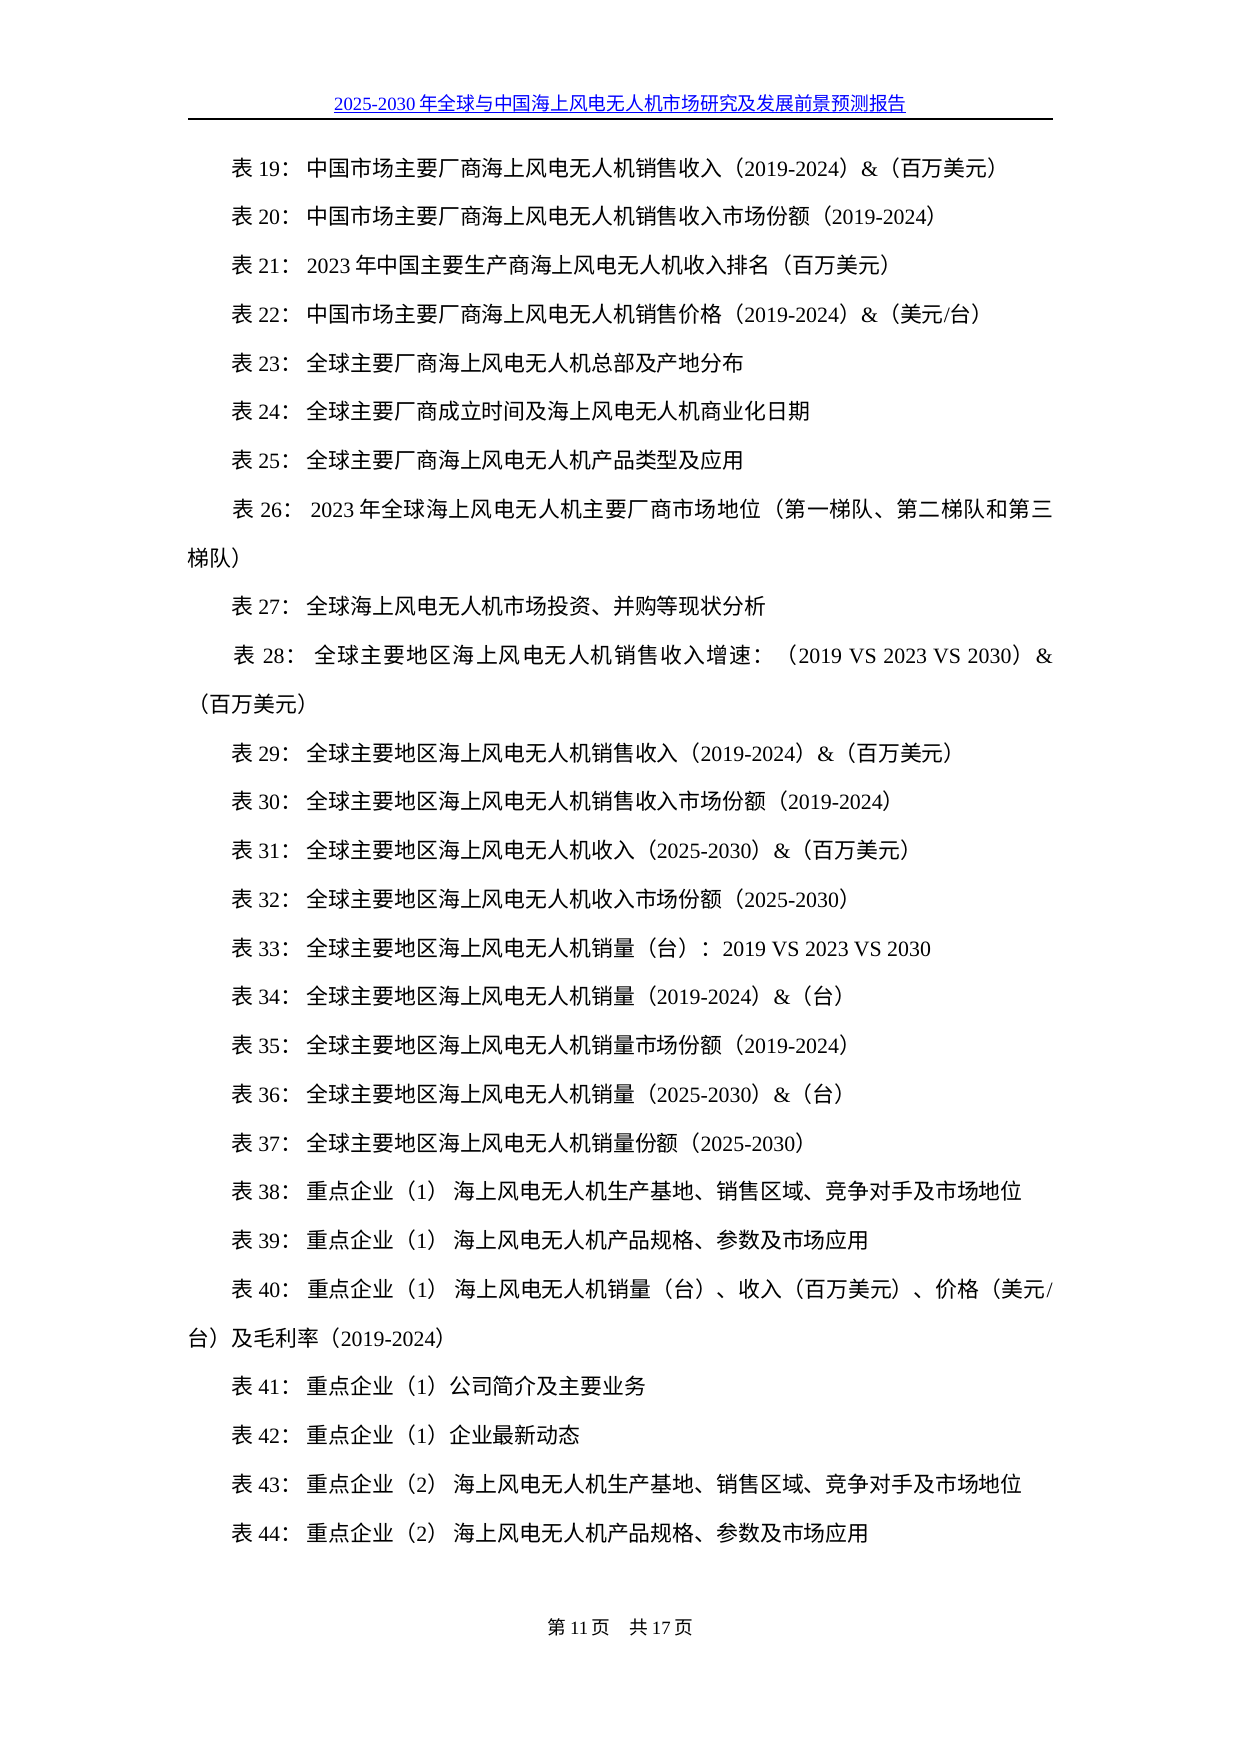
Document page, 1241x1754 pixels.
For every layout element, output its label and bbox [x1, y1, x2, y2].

text [187, 150, 1053, 1548]
